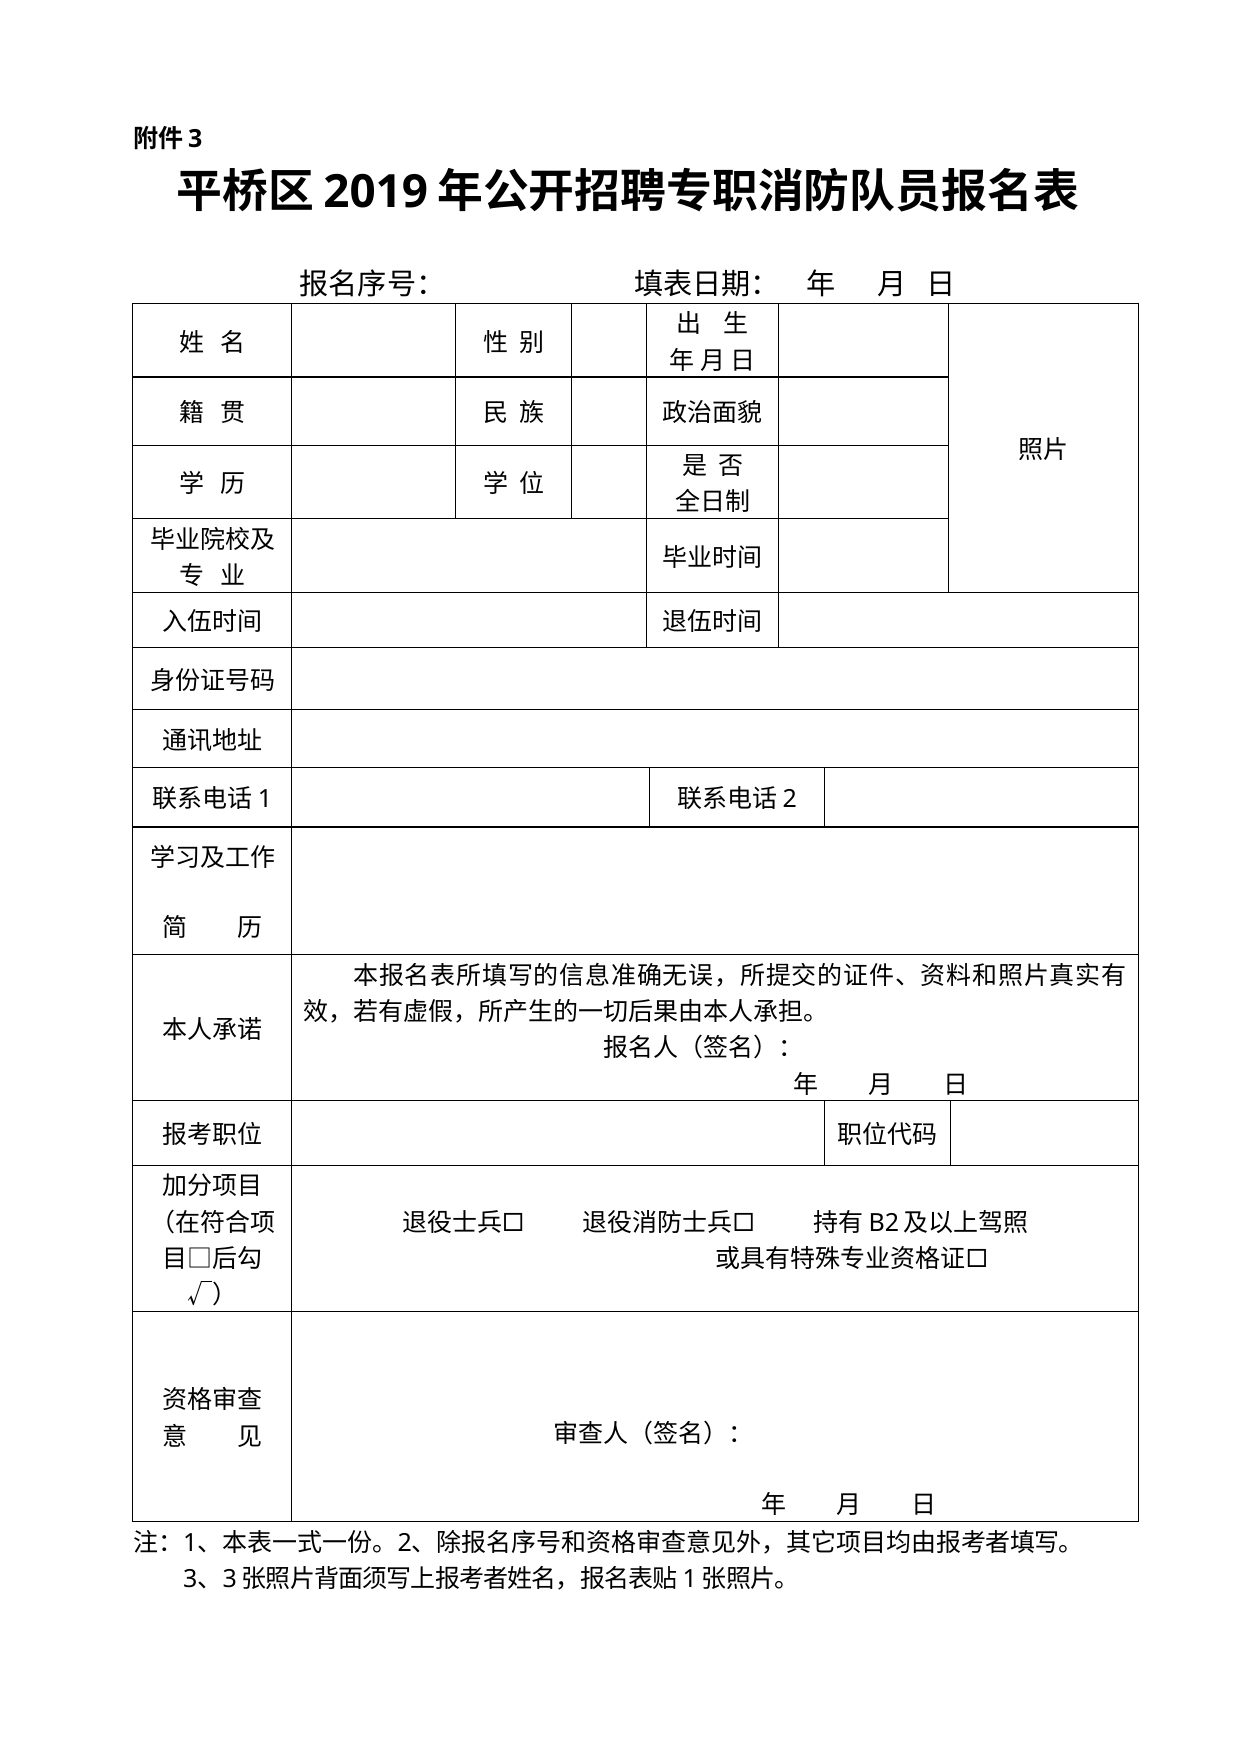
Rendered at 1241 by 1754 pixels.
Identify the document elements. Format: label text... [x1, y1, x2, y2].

table_header [572, 304, 646, 376]
table_cell 毕业时间 [647, 519, 778, 592]
table_cell 籍 贯 [133, 378, 291, 444]
table_cell [779, 519, 948, 592]
table_cell 民 族 [456, 378, 571, 444]
table_cell [572, 378, 646, 444]
table_cell [292, 710, 1138, 767]
table_cell 毕业院校及专 业 [133, 519, 291, 592]
table_header 性 别 [456, 304, 571, 376]
table_cell 是 否 全日制 [647, 446, 778, 518]
table_cell [292, 378, 455, 444]
table_cell 学 位 [456, 446, 571, 518]
table_header [779, 304, 948, 376]
table_header 照片 [949, 304, 1138, 592]
table_cell 职位代码 [825, 1101, 950, 1165]
text 附件3 [133, 118, 1122, 154]
table_cell 政治面貌 [647, 378, 778, 444]
table_cell [779, 593, 1138, 647]
table_header 姓 名 [133, 304, 291, 376]
table_cell 入伍时间 [133, 593, 291, 647]
table_cell 学习及工作 简 历 [133, 828, 291, 954]
table_header [292, 304, 455, 376]
table_cell 联系电话1 [133, 768, 291, 826]
table_cell 身份证号码 [133, 648, 291, 709]
table_cell [292, 1101, 824, 1165]
text 报名序号： 填表日期： 年 月 日 [133, 261, 1122, 303]
text 注：1、本表一式一份。2、除报名序号和资格审查意见外，其它项目均由报考者填写。 3、3张照片背面须写上报考者姓名，报名表贴1张照片。 [133, 1522, 1084, 1595]
table_cell 学 历 [133, 446, 291, 518]
text 平桥区2019年公开招聘专职消防队员报名表 [133, 154, 1122, 221]
table_cell [292, 648, 1138, 709]
table_cell [572, 446, 646, 518]
table_cell 资格审查 意 见 [133, 1312, 291, 1521]
table_cell [825, 768, 1138, 826]
table_cell 加分项目（在符合项目□后勾√） [133, 1166, 291, 1311]
table_cell [779, 378, 948, 444]
table_cell [292, 768, 649, 826]
table_cell 本报名表所填写的信息准确无误，所提交的证件、资料和照片真实有效，若有虚假，所产生的一切后果由本人承担。 报名人（签名）： 年 月 日 [292, 955, 1138, 1100]
table_cell [292, 519, 646, 592]
table_cell [292, 828, 1138, 954]
table_cell [779, 446, 948, 518]
table_cell 本人承诺 [133, 955, 291, 1100]
table_cell 通讯地址 [133, 710, 291, 767]
table_cell [951, 1101, 1138, 1165]
table_cell [292, 446, 455, 518]
table_cell 审查人（签名）： 年 月 日 [292, 1312, 1138, 1521]
table_cell [292, 593, 646, 647]
table_cell 退伍时间 [647, 593, 778, 647]
table_cell 联系电话2 [650, 768, 824, 826]
table_cell 报考职位 [133, 1101, 291, 1165]
table_cell 退役士兵 退役消防士兵 持有B2及以上驾照 或具有特殊专业资格证 [292, 1166, 1138, 1311]
table_header 出 生 年 月 日 [647, 304, 778, 376]
